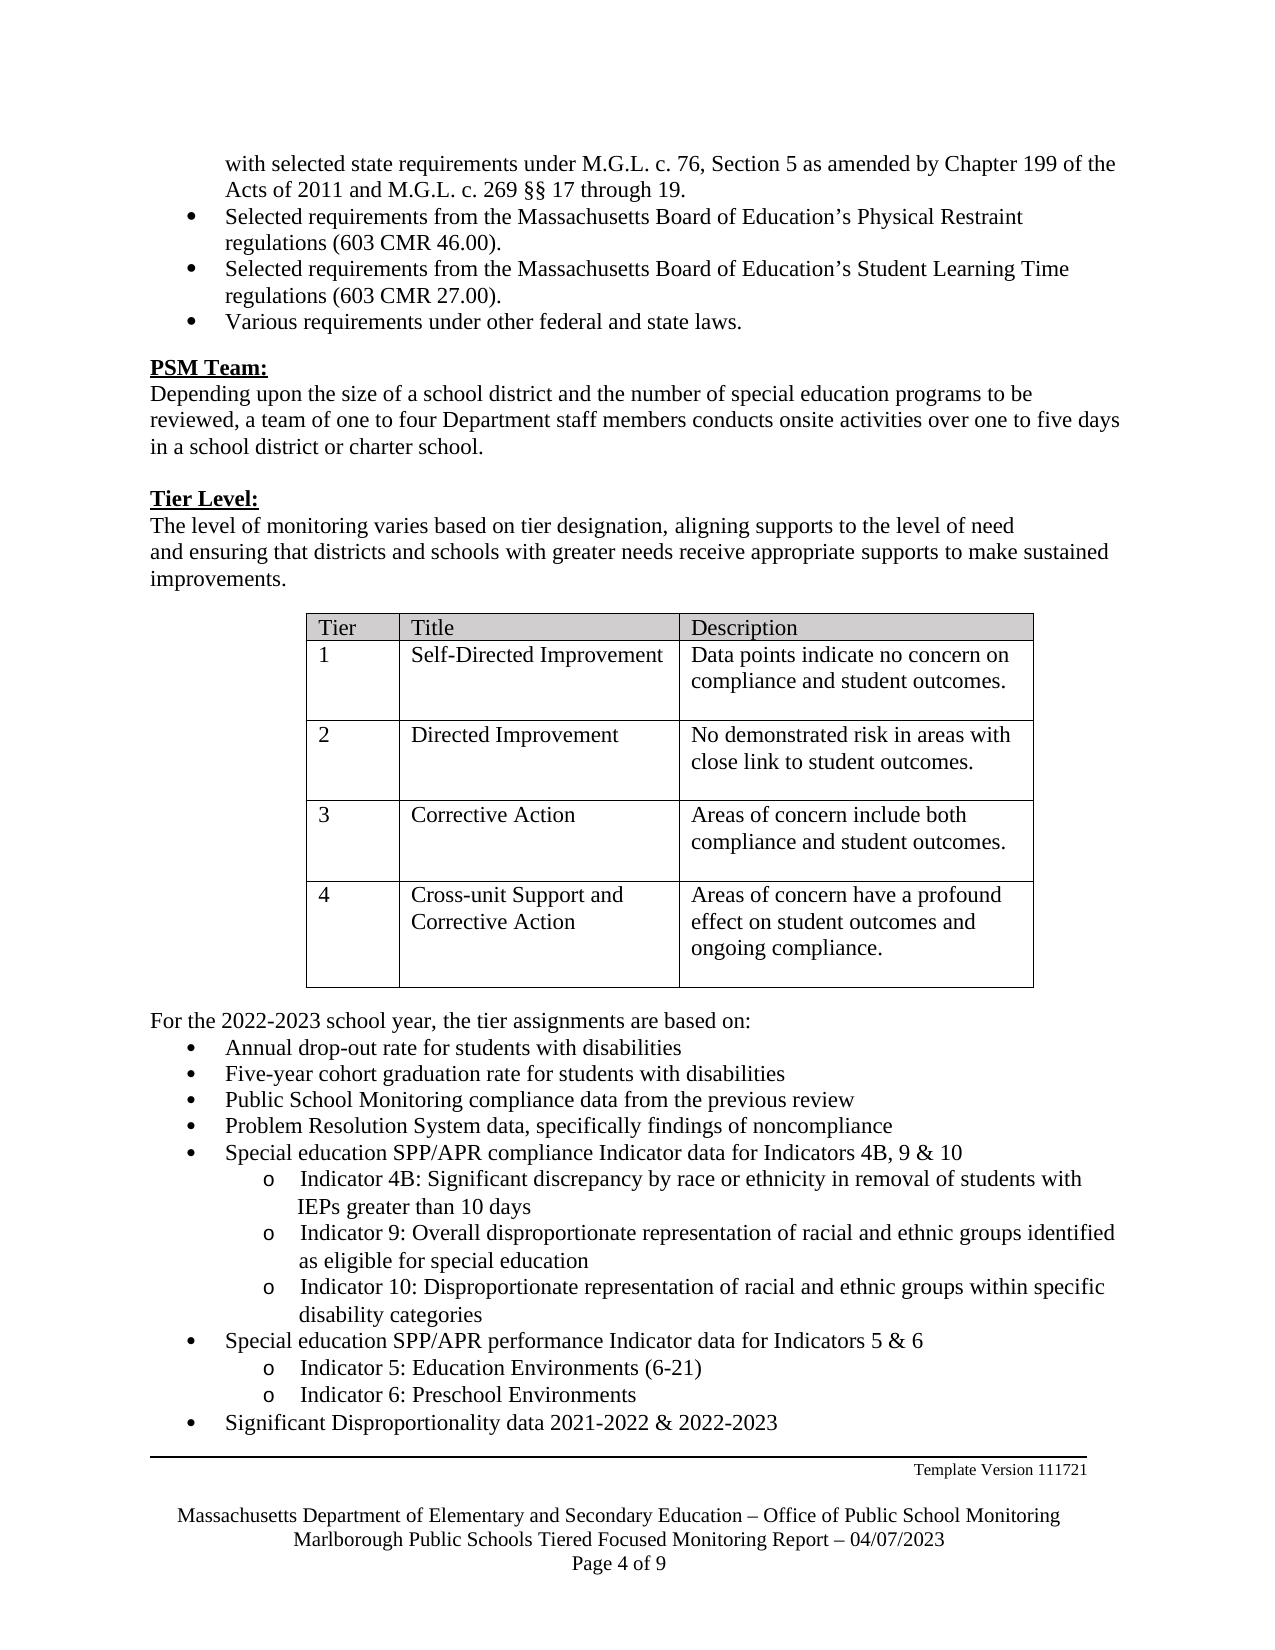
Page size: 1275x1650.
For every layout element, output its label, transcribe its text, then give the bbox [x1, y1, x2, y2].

text PSM Team: [150, 354, 1125, 380]
list Special education SPP/APR performance Indicator data for Indicators 5 & 6 [187, 1327, 1125, 1353]
list Various requirements under other federal and state laws. [187, 308, 1125, 334]
text disability categories [150, 1301, 1125, 1327]
table_cell No demonstrated risk in areas with close link to student outcomes. [680, 721, 1033, 800]
list Five-year cohort graduation rate for students with disabilities [187, 1060, 1125, 1086]
table_header Tier [307, 614, 399, 640]
text Tier Level: [150, 485, 1125, 512]
table_cell Data points indicate no concern on compliance and student outcomes. [680, 641, 1033, 720]
list Indicator 9: Overall disproportionate representation of racial and ethnic groups identified [262, 1219, 1125, 1247]
table_cell 1 [307, 641, 399, 720]
table_cell Areas of concern include both compliance and student outcomes. [680, 801, 1033, 881]
table_header Title [400, 614, 679, 640]
table_cell Cross-unit Support and Corrective Action [400, 882, 679, 987]
list Indicator 6: Preschool Environments [262, 1381, 1125, 1409]
table_cell 4 [307, 882, 399, 987]
list Significant Disproportionality data 2021-2022 & 2022-2023 [187, 1409, 1125, 1435]
table_cell Self-Directed Improvement [400, 641, 679, 720]
table_cell Directed Improvement [400, 721, 679, 800]
table_cell Areas of concern have a profound effect on student outcomes and ongoing compliance. [680, 882, 1033, 987]
list Indicator 10: Disproportionate representation of racial and ethnic groups within specific [262, 1273, 1125, 1301]
table_cell 2 [307, 721, 399, 800]
table_cell 3 [307, 801, 399, 881]
list Problem Resolution System data, specifically findings of noncompliance [187, 1113, 1125, 1139]
list Special education SPP/APR compliance Indicator data for Indicators 4B, 9 & 10 [187, 1139, 1125, 1165]
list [187, 150, 1125, 203]
table_header Description [680, 614, 1033, 640]
list Selected requirements from the Massachusetts Board of Education’s Student Learning Time regulations (603 CMR 27.00). [187, 255, 1125, 308]
list Public School Monitoring compliance data from the previous review [187, 1086, 1125, 1113]
text IEPs greater than 10 days [262, 1193, 1125, 1219]
text The level of monitoring varies based on tier designation, aligning supports to the level of need and ensuring that districts and schools with greater needs receive appropriate supports to make sustained improvements. [150, 512, 1125, 592]
text Depending upon the size of a school district and the number of special education programs to be reviewed, a team of one to four Department staff members conducts onsite activities over one to five days in a school district or charter school. [150, 380, 1125, 459]
text as eligible for special education [150, 1247, 1125, 1273]
list Annual drop-out rate for students with disabilities [187, 1033, 1125, 1060]
text For the 2022-2023 school year, the tier assignments are based on: [150, 1007, 1125, 1033]
list Indicator 5: Education Environments (6-21) [262, 1353, 1125, 1381]
table_cell Corrective Action [400, 801, 679, 881]
list Selected requirements from the Massachusetts Board of Education’s Physical Restraint regulations (603 CMR 46.00). [187, 203, 1125, 255]
list Indicator 4B: Significant discrepancy by race or ethnicity in removal of students with [262, 1165, 1125, 1193]
